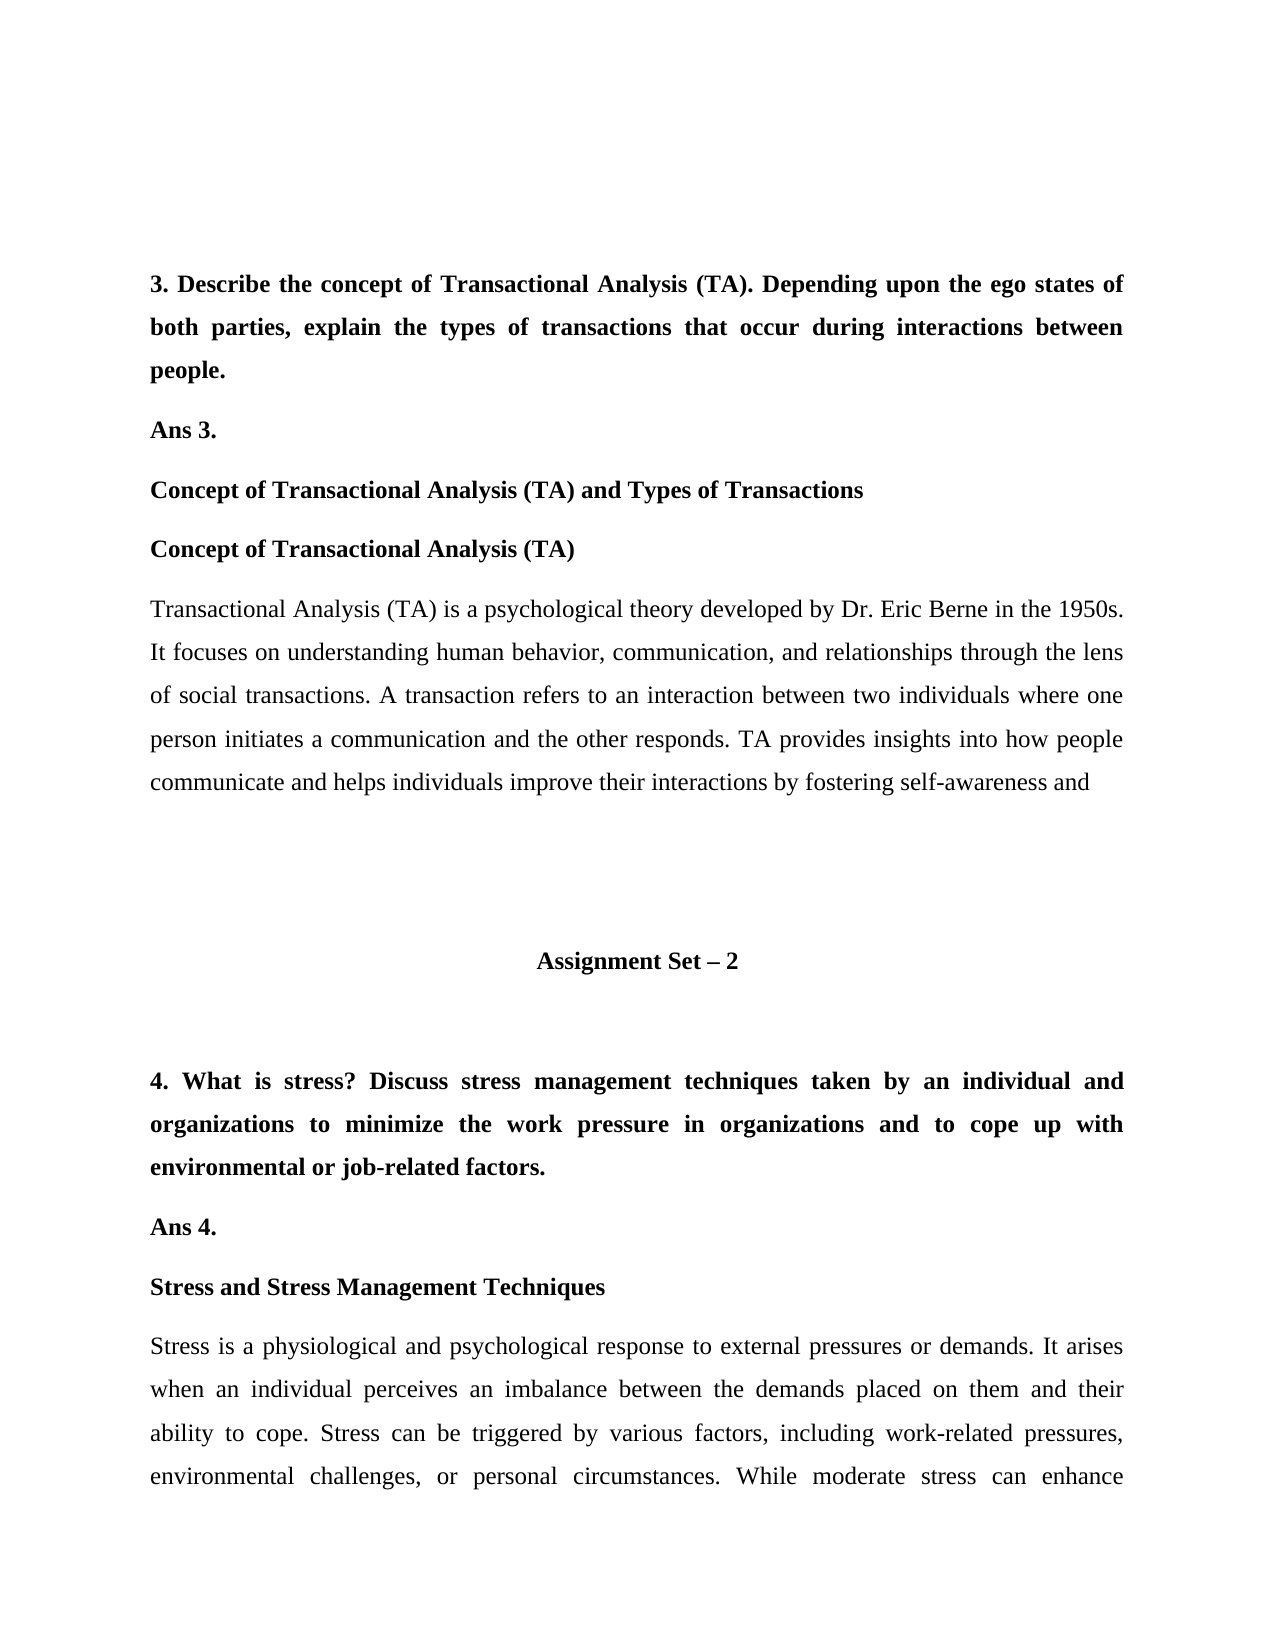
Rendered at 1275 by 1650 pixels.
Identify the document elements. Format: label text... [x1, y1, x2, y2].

text Assignment Set – 2 [150, 946, 1125, 975]
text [150, 1331, 1125, 1489]
text Concept of Transactional Analysis (TA) and Types of Transactions [150, 475, 1125, 503]
text Stress and Stress Management Techniques [150, 1272, 1125, 1300]
text Ans 3. [150, 415, 1125, 444]
text 3. Describe the concept of Transactional Analysis (TA). Depending upon the ego states of both parties, explain the types of transactions that occur during interactions between people. [150, 269, 1125, 384]
text Concept of Transactional Analysis (TA) [150, 534, 1125, 563]
text Transactional Analysis (TA) is a psychological theory developed by Dr. Eric Berne in the 1950s. It focuses on understanding human behavior, communication, and relationships through the lens of social transactions. A transaction refers to an interaction between two individuals where one person initiates a communication and the other responds. TA provides insights into how people communicate and helps individuals improve their interactions by fostering self-awareness and [150, 594, 1125, 796]
text Ans 4. [150, 1212, 1125, 1241]
text 4. What is stress? Discuss stress management techniques taken by an individual and organizations to minimize the work pressure in organizations and to cope up with environmental or job-related factors. [150, 1066, 1125, 1181]
